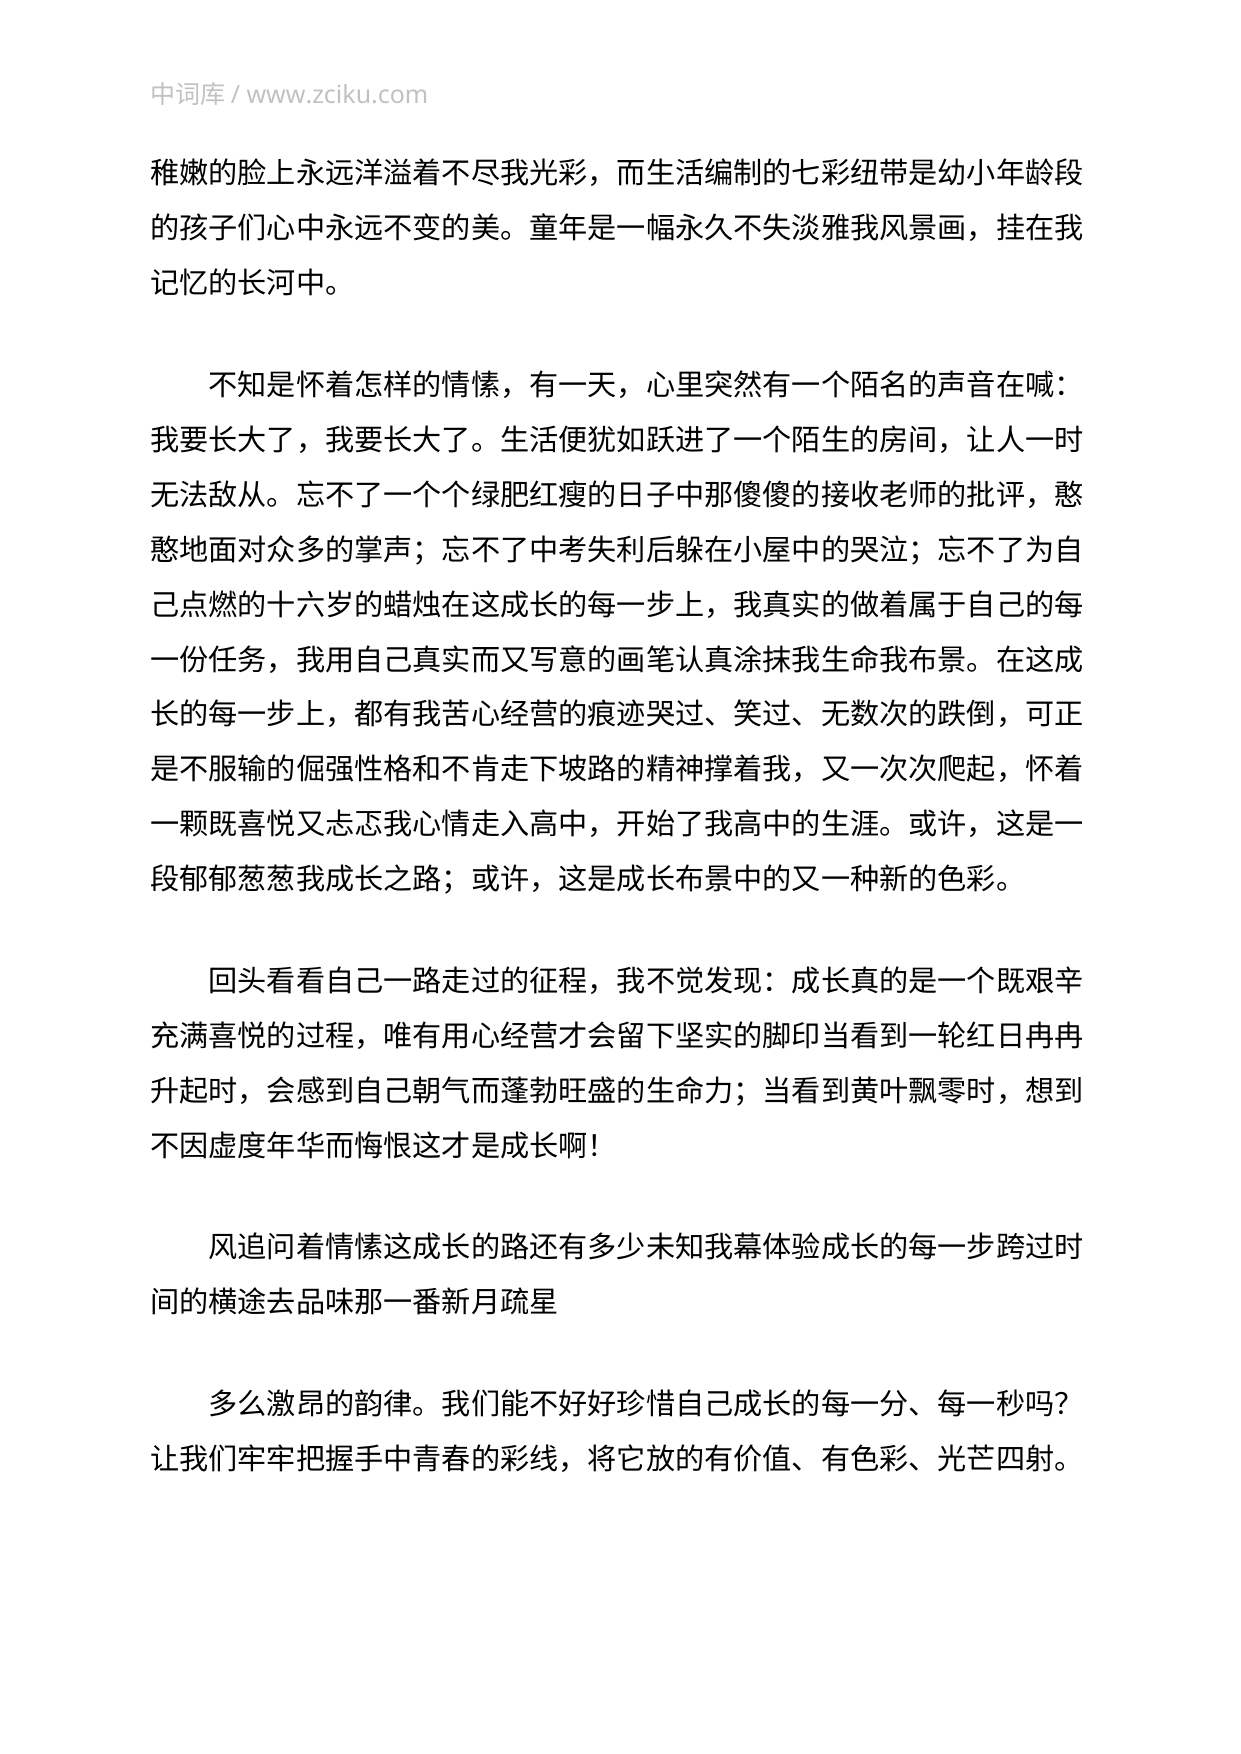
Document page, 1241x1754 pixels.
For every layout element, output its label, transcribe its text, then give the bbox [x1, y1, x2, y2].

text 风追问着情愫这成长的路还有多少未知我幕体验成长的每一步跨过时间的横途去品味那一番新月疏星 [150, 1224, 1090, 1321]
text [150, 150, 1090, 302]
text 多么激昂的韵律。我们能不好好珍惜自己成长的每一分、每一秒吗？让我们牢牢把握手中青春的彩线，将它放的有价值、有色彩、光芒四射。 [150, 1381, 1090, 1478]
text 回头看看自己一路走过的征程，我不觉发现：成长真的是一个既艰辛充满喜悦的过程，唯有用心经营才会留下坚实的脚印当看到一轮红日冉冉升起时，会感到自己朝气而蓬勃旺盛的生命力；当看到黄叶飘零时，想到不因虚度年华而悔恨这才是成长啊！ [150, 957, 1090, 1164]
text 不知是怀着怎样的情愫，有一天，心里突然有一个陌名的声音在喊：我要长大了，我要长大了。生活便犹如跃进了一个陌生的房间，让人一时无法敌从。忘不了一个个绿肥红瘦的日子中那傻傻的接收老师的批评，憨憨地面对众多的掌声；忘不了中考失利后躲在小屋中的哭泣；忘不了为自己点燃的十六岁的蜡烛在这成长的每一步上，我真实的做着属于自己的每一份任务，我用自己真实而又写意的画笔认真涂抹我生命我布景。在这成长的每一步上，都有我苦心经营的痕迹哭过、笑过、无数次的跌倒，可正是不服输的倔强性格和不肯走下坡路的精神撑着我，又一次次爬起，怀着一颗既喜悦又忐忑我心情走入高中，开始了我高中的生涯。或许，这是一段郁郁葱葱我成长之路；或许，这是成长布景中的又一种新的色彩。 [150, 362, 1090, 898]
